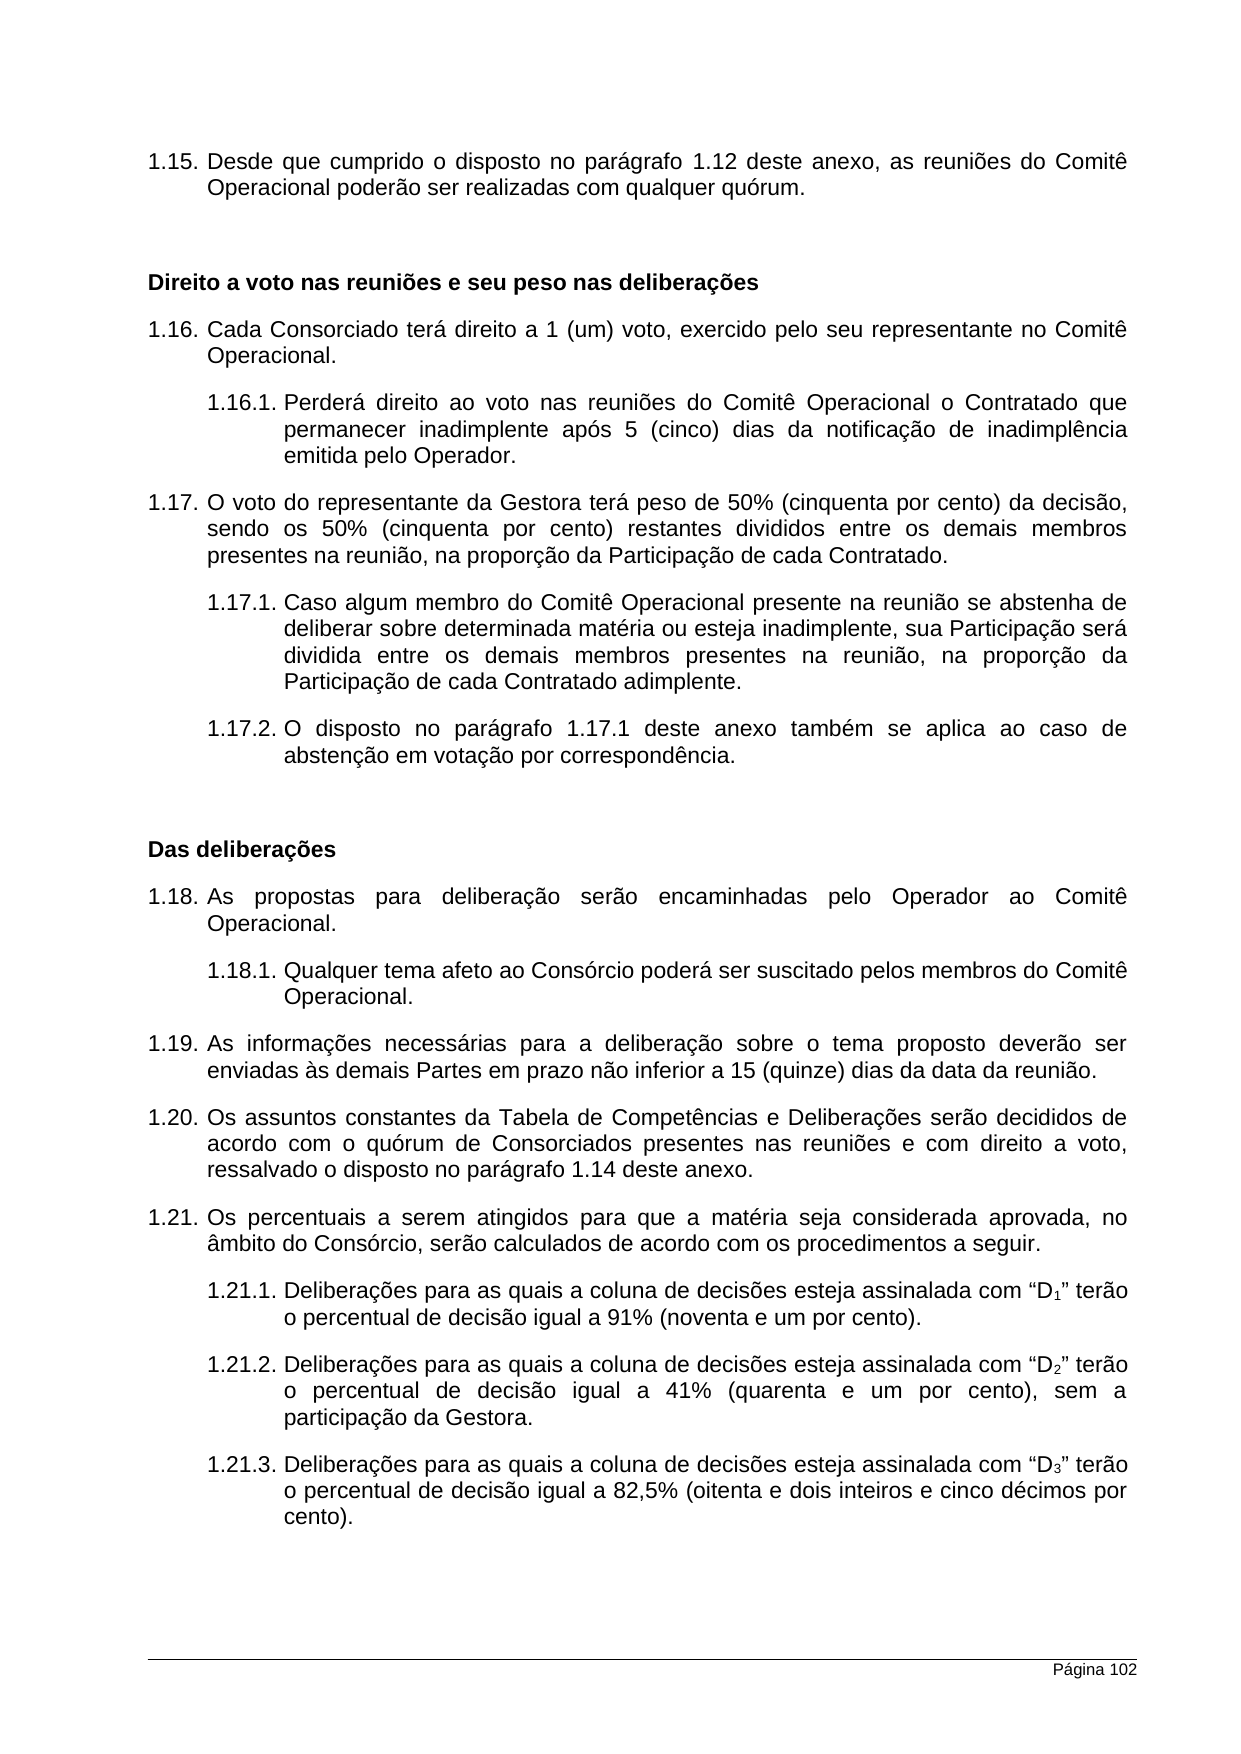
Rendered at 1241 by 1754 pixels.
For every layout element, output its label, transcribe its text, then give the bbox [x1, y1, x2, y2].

text Perderá direito ao voto nas reuniões do Comitê Operacional o Contratado que permanecer inadimplente após 5 (cinco) dias da notificação de inadimplência emitida pelo Operador. [207, 389, 1128, 468]
text As propostas para deliberação serão encaminhadas pelo Operador ao Comitê Operacional. [148, 883, 1128, 936]
text Deliberações para as quais a coluna de decisões esteja assinalada com “D2” terão o percentual de decisão igual a 41% (quarenta e um por cento), sem a participação da Gestora. [207, 1351, 1128, 1430]
text Deliberações para as quais a coluna de decisões esteja assinalada com “D1” terão o percentual de decisão igual a 91% (noventa e um por cento). [207, 1277, 1128, 1330]
text Cada Consorciado terá direito a 1 (um) voto, exercido pelo seu representante no Comitê Operacional. [148, 316, 1128, 368]
text O disposto no parágrafo 1.17.1 deste anexo também se aplica ao caso de abstenção em votação por correspondência. [207, 715, 1128, 768]
text O voto do representante da Gestora terá peso de 50% (cinquenta por cento) da decisão, sendo os 50% (cinquenta por cento) restantes divididos entre os demais membros presentes na reunião, na proporção da Participação de cada Contratado. [148, 489, 1128, 568]
text Deliberações para as quais a coluna de decisões esteja assinalada com “D3” terão o percentual de decisão igual a 82,5% (oitenta e dois inteiros e cinco décimos por cento). [207, 1451, 1128, 1530]
text Os percentuais a serem atingidos para que a matéria seja considerada aprovada, no âmbito do Consórcio, serão calculados de acordo com os procedimentos a seguir. [148, 1204, 1128, 1256]
text As informações necessárias para a deliberação sobre o tema proposto deverão ser enviadas às demais Partes em prazo não inferior a 15 (quinze) dias da data da reunião. [148, 1030, 1128, 1083]
text Direito a voto nas reuniões e seu peso nas deliberações [148, 268, 1128, 295]
text Qualquer tema afeto ao Consórcio poderá ser suscitado pelos membros do Comitê Operacional. [207, 957, 1128, 1009]
text Desde que cumprido o disposto no parágrafo 1.12 deste anexo, as reuniões do Comitê Operacional poderão ser realizadas com qualquer quórum. [148, 148, 1128, 200]
text Os assuntos constantes da Tabela de Competências e Deliberações serão decididos de acordo com o quórum de Consorciados presentes nas reuniões e com direito a voto, ressalvado o disposto no parágrafo 1.14 deste anexo. [148, 1104, 1128, 1183]
text Das deliberações [148, 836, 1128, 862]
text Caso algum membro do Comitê Operacional presente na reunião se abstenha de deliberar sobre determinada matéria ou esteja inadimplente, sua Participação será dividida entre os demais membros presentes na reunião, na proporção da Participação de cada Contratado adimplente. [207, 589, 1128, 694]
